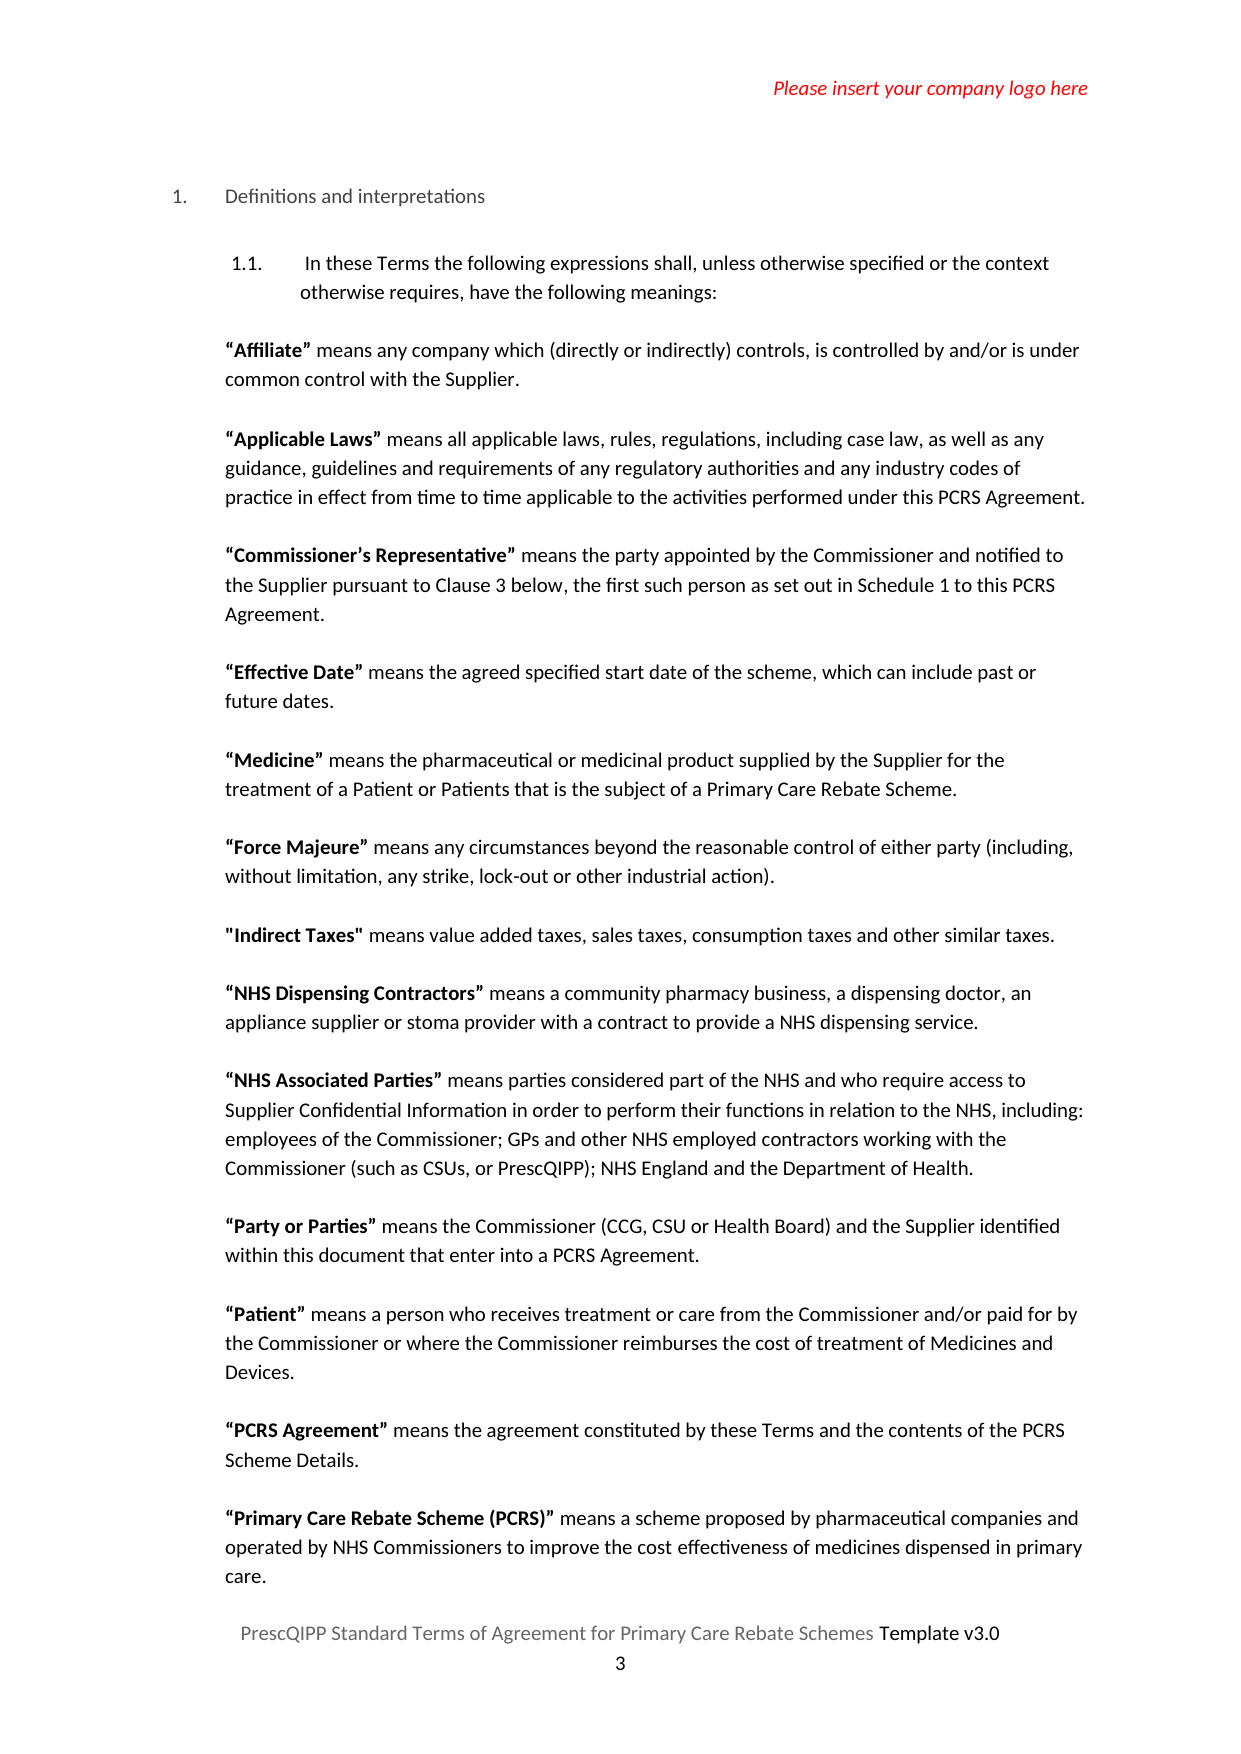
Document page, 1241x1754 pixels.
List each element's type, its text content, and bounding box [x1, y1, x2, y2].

list In these Terms the following expressions shall, unless otherwise specified or the context otherwise requires, have the following meanings: [262, 250, 1090, 304]
text “Applicable Laws” means all applicable laws, rules, regulations, including case law, as well as any guidance, guidelines and requirements of any regulatory authorities and any industry codes of practice in effect from time to time applicable to the activities performed under this PCRS Agreement. [225, 426, 1090, 510]
text “PCRS Agreement” means the agreement constituted by these Terms and the contents of the PCRS Scheme Details. [225, 1418, 1090, 1472]
subtitle Definitions and interpretations [187, 183, 1090, 209]
text "Indirect Taxes" means value added taxes, sales taxes, consumption taxes and other similar taxes. [225, 922, 1090, 947]
text “Medicine” means the pharmaceutical or medicinal product supplied by the Supplier for the treatment of a Patient or Patients that is the subject of a Primary Care Rebate Scheme. [225, 747, 1090, 801]
text “Party or Parties” means the Commissioner (CCG, CSU or Health Board) and the Supplier identified within this document that enter into a PCRS Agreement. [225, 1213, 1090, 1268]
text “Force Majeure” means any circumstances beyond the reasonable control of either party (including, without limitation, any strike, lock-out or other industrial action). [225, 834, 1090, 889]
text “Effective Date” means the agreed specified start date of the scheme, which can include past or future dates. [225, 659, 1090, 714]
text “Patient” means a person who receives treatment or care from the Commissioner and/or paid for by the Commissioner or where the Commissioner reimburses the cost of treatment of Medicines and Devices. [225, 1301, 1090, 1385]
text “NHS Dispensing Contractors” means a community pharmacy business, a dispensing doctor, an appliance supplier or stoma provider with a contract to provide a NHS dispensing service. [225, 980, 1090, 1035]
text “Affiliate” means any company which (directly or indirectly) controls, is controlled by and/or is under common control with the Supplier. [225, 337, 1090, 392]
text “NHS Associated Parties” means parties considered part of the NHS and who require access to Supplier Confidential Information in order to perform their functions in relation to the NHS, including: employees of the Commissioner; GPs and other NHS employed contractors working with the Commissioner (such as CSUs, or PrescQIPP); NHS England and the Department of Health. [225, 1068, 1090, 1181]
text “Primary Care Rebate Scheme (PCRS)” means a scheme proposed by pharmaceutical companies and operated by NHS Commissioners to improve the cost effectiveness of medicines dispensed in primary care. [225, 1505, 1090, 1589]
text “Commissioner’s Representative” means the party appointed by the Commissioner and notified to the Supplier pursuant to Clause 3 below, the first such person as set out in Schedule 1 to this PCRS Agreement. [225, 543, 1090, 626]
